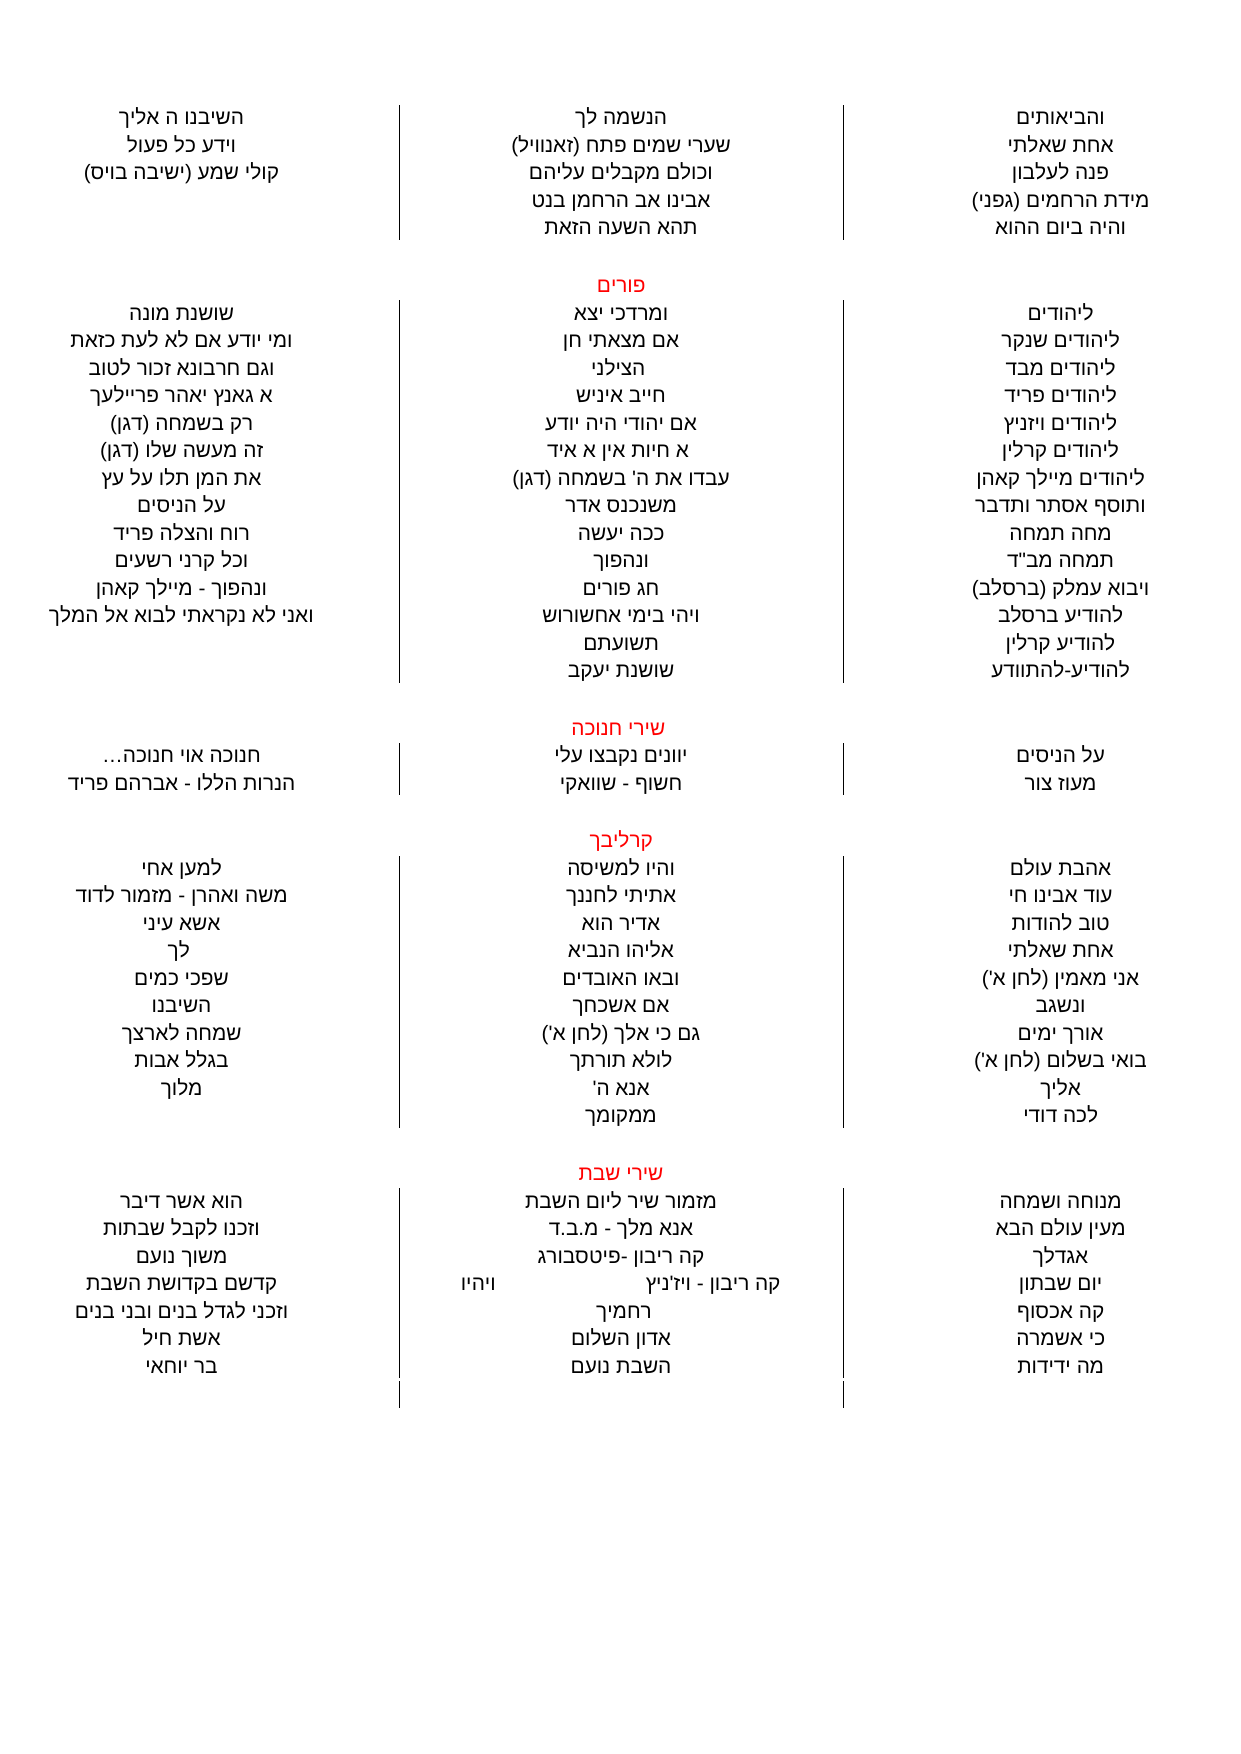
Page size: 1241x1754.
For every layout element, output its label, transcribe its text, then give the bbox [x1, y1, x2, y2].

text קדשם בקדושת השבת [2, 1271, 361, 1295]
text עבדו את ה' בשמחה (דגן) [436, 465, 806, 489]
text שושנת יעקב [436, 658, 806, 682]
text וכולם מקבלים עליהם [436, 160, 806, 184]
text אבינו אב הרחמן בנט [436, 188, 806, 212]
text חג פורים [436, 575, 806, 599]
text שושנת מונה [2, 300, 361, 324]
text ויהי בימי אחשורוש [436, 603, 806, 627]
text להודיע קרלין [881, 630, 1240, 654]
text ואני לא נקראתי לבוא אל המלך [2, 603, 361, 627]
text שערי שמים פתח (זאנוויל) [436, 133, 806, 157]
text ונהפוך - מיילך קאהן [2, 575, 361, 599]
text עוד אבינו חי [881, 883, 1240, 907]
text השיבנו ה אליך [2, 105, 361, 129]
text ומי יודע אם לא לעת כזאת [2, 328, 361, 352]
text כי אשמרה [881, 1326, 1240, 1350]
text בר יוחאי [2, 1353, 361, 1377]
text בואי בשלום (לחן א') [881, 1048, 1240, 1072]
text ונהפוך [436, 548, 806, 572]
text וגם חרבונא זכור לטוב [2, 355, 361, 379]
text שירי חנוכה [2, 716, 1240, 739]
text קרליבך [2, 828, 1240, 852]
text אחת שאלתי [881, 938, 1240, 962]
text אשת חיל [2, 1326, 361, 1350]
text א חיות אין א איד [436, 438, 806, 462]
text שפכי כמים [2, 966, 361, 990]
text מעין עולם הבא [881, 1216, 1240, 1240]
text רק בשמחה (דגן) [2, 410, 361, 434]
text בגלל אבות [2, 1048, 361, 1072]
text ממקומך [436, 1103, 806, 1127]
text תשועתם [436, 630, 806, 654]
text והיה ביום ההוא [881, 215, 1240, 239]
text לכה דודי [881, 1103, 1240, 1127]
text יוונים נקבצו עלי [436, 743, 806, 767]
text משוך נועם [2, 1243, 361, 1267]
text אם מצאתי חן [436, 328, 806, 352]
text השבת נועם [436, 1353, 806, 1377]
text א גאנץ יאהר פריילעך [2, 383, 361, 407]
text על הניסים [2, 493, 361, 517]
text ומרדכי יצא [436, 300, 806, 324]
text אנא מלך - מ.ב.ד [436, 1216, 806, 1240]
text למען אחי [2, 856, 361, 880]
text חייב איניש [436, 383, 806, 407]
text טוב להודות [881, 911, 1240, 935]
text וזכנו לקבל שבתות [2, 1216, 361, 1240]
text אשא עיני [2, 911, 361, 935]
text לולא תורתך [436, 1048, 806, 1072]
text ליהודים קרלין [881, 438, 1240, 462]
text שירי שבת [2, 1161, 1240, 1185]
text משנכנס אדר [436, 493, 806, 517]
text מה ידידות [881, 1353, 1240, 1377]
text משה ואהרן - מזמור לדוד [2, 883, 361, 907]
text ותוסף אסתר ותדבר [881, 493, 1240, 517]
text קה ריבון -פיטסבורג [436, 1243, 806, 1267]
text מנוחה ושמחה [881, 1188, 1240, 1212]
text ליהודים מיילך קאהן [881, 465, 1240, 489]
text ונשגב [881, 993, 1240, 1017]
text להודיע-להתוודע [881, 658, 1240, 682]
text ויבוא עמלק (ברסלב) [881, 575, 1240, 599]
text חנוכה אוי חנוכה… [2, 743, 361, 767]
text אנא ה' [436, 1076, 806, 1100]
text והיו למשיסה [436, 856, 806, 880]
text ליהודים פריד [881, 383, 1240, 407]
text אני מאמין (לחן א') [881, 966, 1240, 990]
text רוח והצלה פריד [2, 520, 361, 544]
text מחה תמחה [881, 520, 1240, 544]
text הצילני [436, 355, 806, 379]
text יום שבתון [881, 1271, 1240, 1295]
text שמחה לארצך [2, 1021, 361, 1045]
text השיבנו [2, 993, 361, 1017]
text אליהו הנביא [436, 938, 806, 962]
text ליהודים ויזניץ [881, 410, 1240, 434]
text ליהודים [881, 300, 1240, 324]
text לך [2, 938, 361, 962]
text קה אכסוף [881, 1298, 1240, 1322]
text קולי שמע (ישיבה בויס) [2, 160, 361, 184]
text ובאו האובדים [436, 966, 806, 990]
text אגדלך [881, 1243, 1240, 1267]
text ככה יעשה [436, 520, 806, 544]
text על הניסים [881, 743, 1240, 767]
text אהבת עולם [881, 856, 1240, 880]
text זה מעשה שלו (דגן) [2, 438, 361, 462]
text אורך ימים [881, 1021, 1240, 1045]
text קה ריבון - ויז'ניץ ויהיו רחמיך [436, 1271, 806, 1322]
text ליהודים מבד [881, 355, 1240, 379]
text מעוז צור [881, 771, 1240, 794]
text תהא השעה הזאת [436, 215, 806, 239]
text אם אשכחך [436, 993, 806, 1017]
text הנרות הללו - אברהם פריד [2, 771, 361, 794]
text וכל קרני רשעים [2, 548, 361, 572]
text הוא אשר דיבר [2, 1188, 361, 1212]
text והביאותים [881, 105, 1240, 129]
text וזכני לגדל בנים ובני בנים [2, 1298, 361, 1322]
text אדון השלום [436, 1326, 806, 1350]
text אליך [881, 1076, 1240, 1100]
text הנשמה לך [436, 105, 806, 129]
text מזמור שיר ליום השבת [436, 1188, 806, 1212]
text אחת שאלתי [881, 133, 1240, 157]
text חשוף - שוואקי [436, 771, 806, 794]
text להודיע ברסלב [881, 603, 1240, 627]
text פנה לעלבון [881, 160, 1240, 184]
text ליהודים שנקר [881, 328, 1240, 352]
text מידת הרחמים (גפני) [881, 188, 1240, 212]
text מלוך [2, 1076, 361, 1100]
text תמחה מב"ד [881, 548, 1240, 572]
text את המן תלו על עץ [2, 465, 361, 489]
text אדיר הוא [436, 911, 806, 935]
text גם כי אלך (לחן א') [436, 1021, 806, 1045]
text אתיתי לחננך [436, 883, 806, 907]
text וידע כל פעול [2, 133, 361, 157]
text פורים [2, 273, 1240, 297]
text אם יהודי היה יודע [436, 410, 806, 434]
